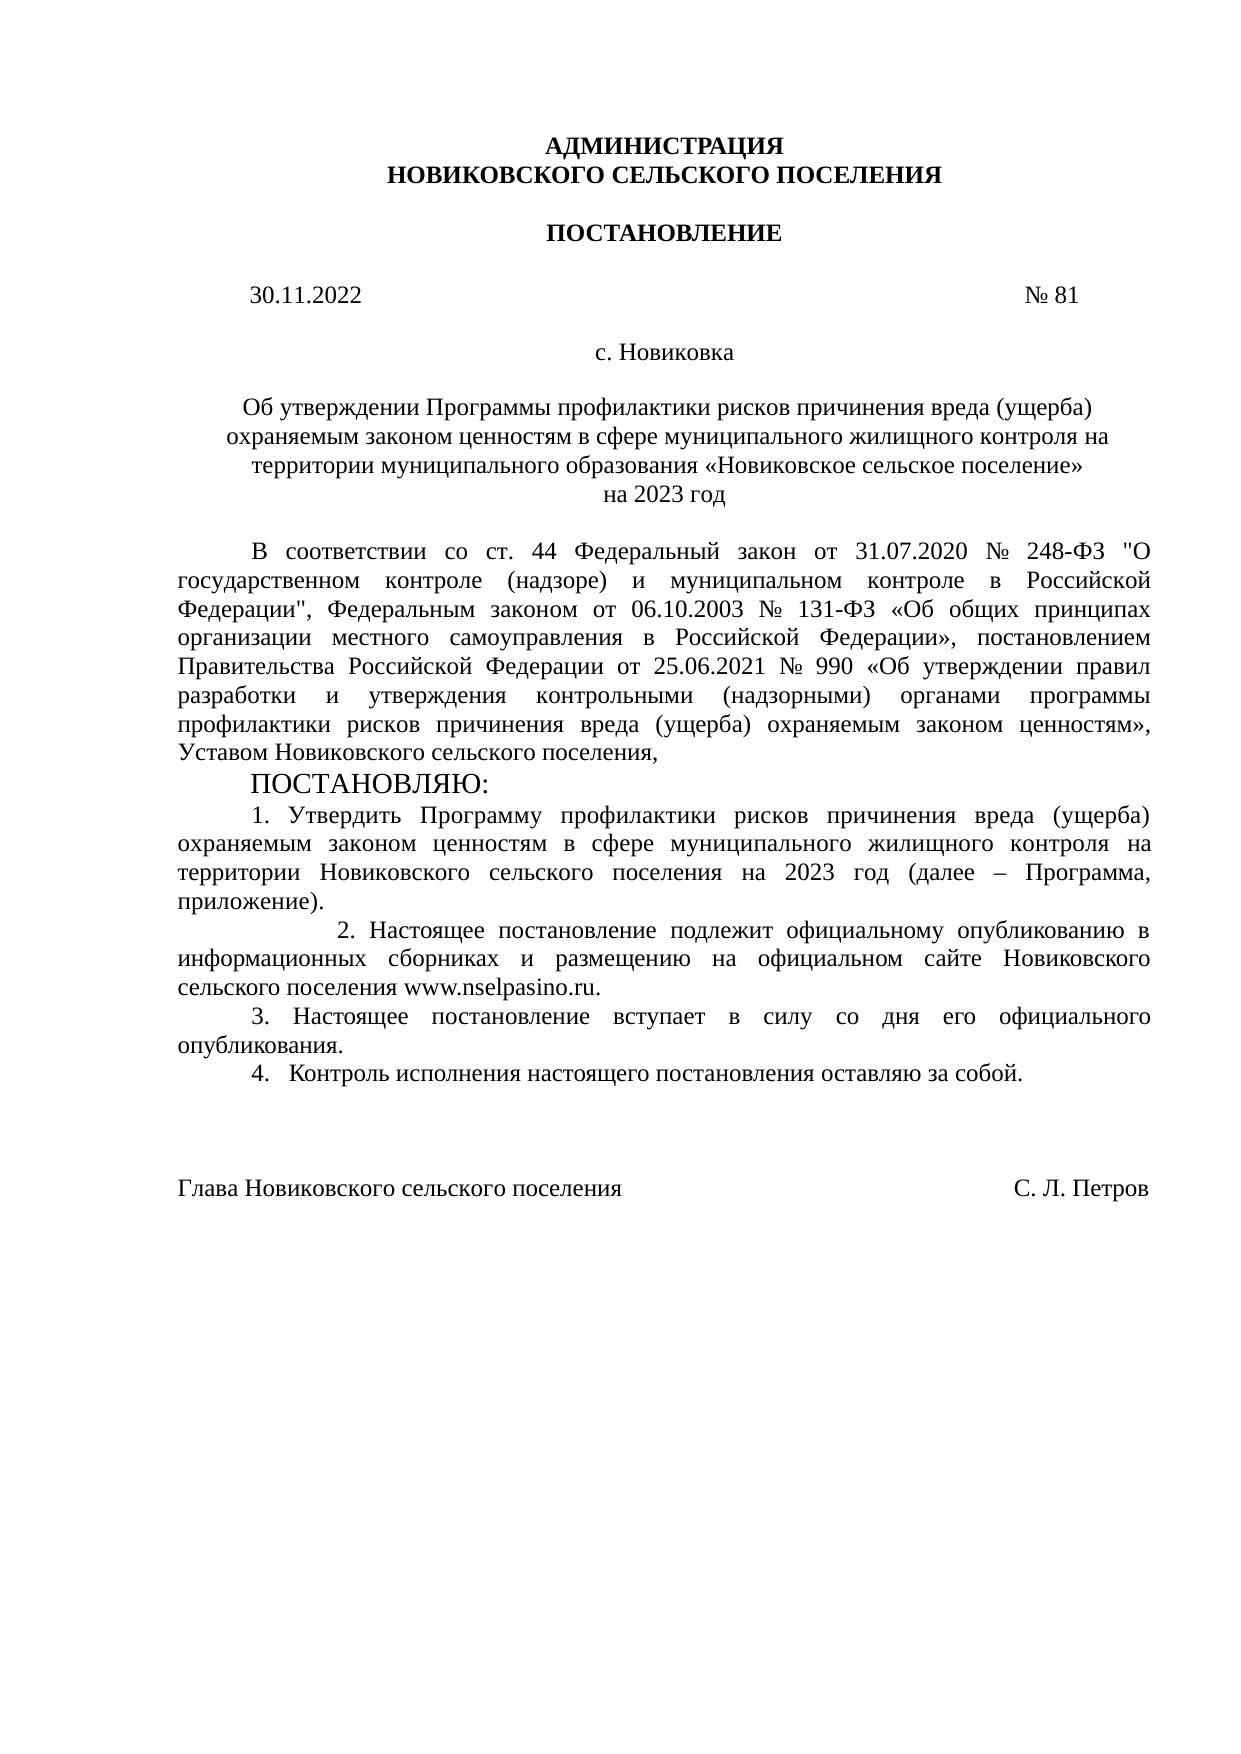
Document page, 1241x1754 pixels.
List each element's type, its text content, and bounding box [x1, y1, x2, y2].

text ПОСТАНОВЛЯЮ: [177, 766, 1152, 800]
text НОВИКОВСКОГО СЕЛЬСКОГО ПОСЕЛЕНИЯ [177, 160, 1152, 189]
text 30.11.2022 № 81 [177, 280, 1152, 309]
text 4. Контроль исполнения настоящего постановления оставляю за собой. [177, 1058, 1152, 1087]
text Об утверждении Программы профилактики рисков причинения вреда (ущерба) охраняемым законом ценностям в сфере муниципального жилищного контроля на территории муниципального образования «Новиковское сельское поселение» [183, 392, 1152, 479]
text Глава Новиковского сельского поселения С. Л. Петров [177, 1173, 1152, 1202]
text АДМИНИСТРАЦИЯ [177, 131, 1152, 160]
text ПОСТАНОВЛЕНИЕ [177, 218, 1152, 246]
text на 2023 год [177, 479, 1152, 507]
text 3. Настоящее постановление вступает в силу со дня его официального опубликования. [177, 1001, 1152, 1058]
text 2. Настоящее постановление подлежит официальному опубликованию в информационных сборниках и размещению на официальном сайте Новиковского сельского поселения www.nselpasino.ru. [177, 915, 1152, 1001]
text 1. Утвердить Программу профилактики рисков причинения вреда (ущерба) охраняемым законом ценностям в сфере муниципального жилищного контроля на территории Новиковского сельского поселения на 2023 год (далее – Программа, приложение). [177, 800, 1152, 915]
text В соответствии со ст. 44 Федеральный закон от 31.07.2020 № 248-ФЗ "О государственном контроле (надзоре) и муниципальном контроле в Российской Федерации", Федеральным законом от 06.10.2003 № 131-ФЗ «Об общих принципах организации местного самоуправления в Российской Федерации», постановлением Правительства Российской Федерации от 25.06.2021 № 990 «Об утверждении правил разработки и утверждения контрольными (надзорными) органами программы профилактики рисков причинения вреда (ущерба) охраняемым законом ценностям», Уставом Новиковского сельского поселения, [177, 536, 1152, 766]
text с. Новиковка [177, 337, 1152, 366]
